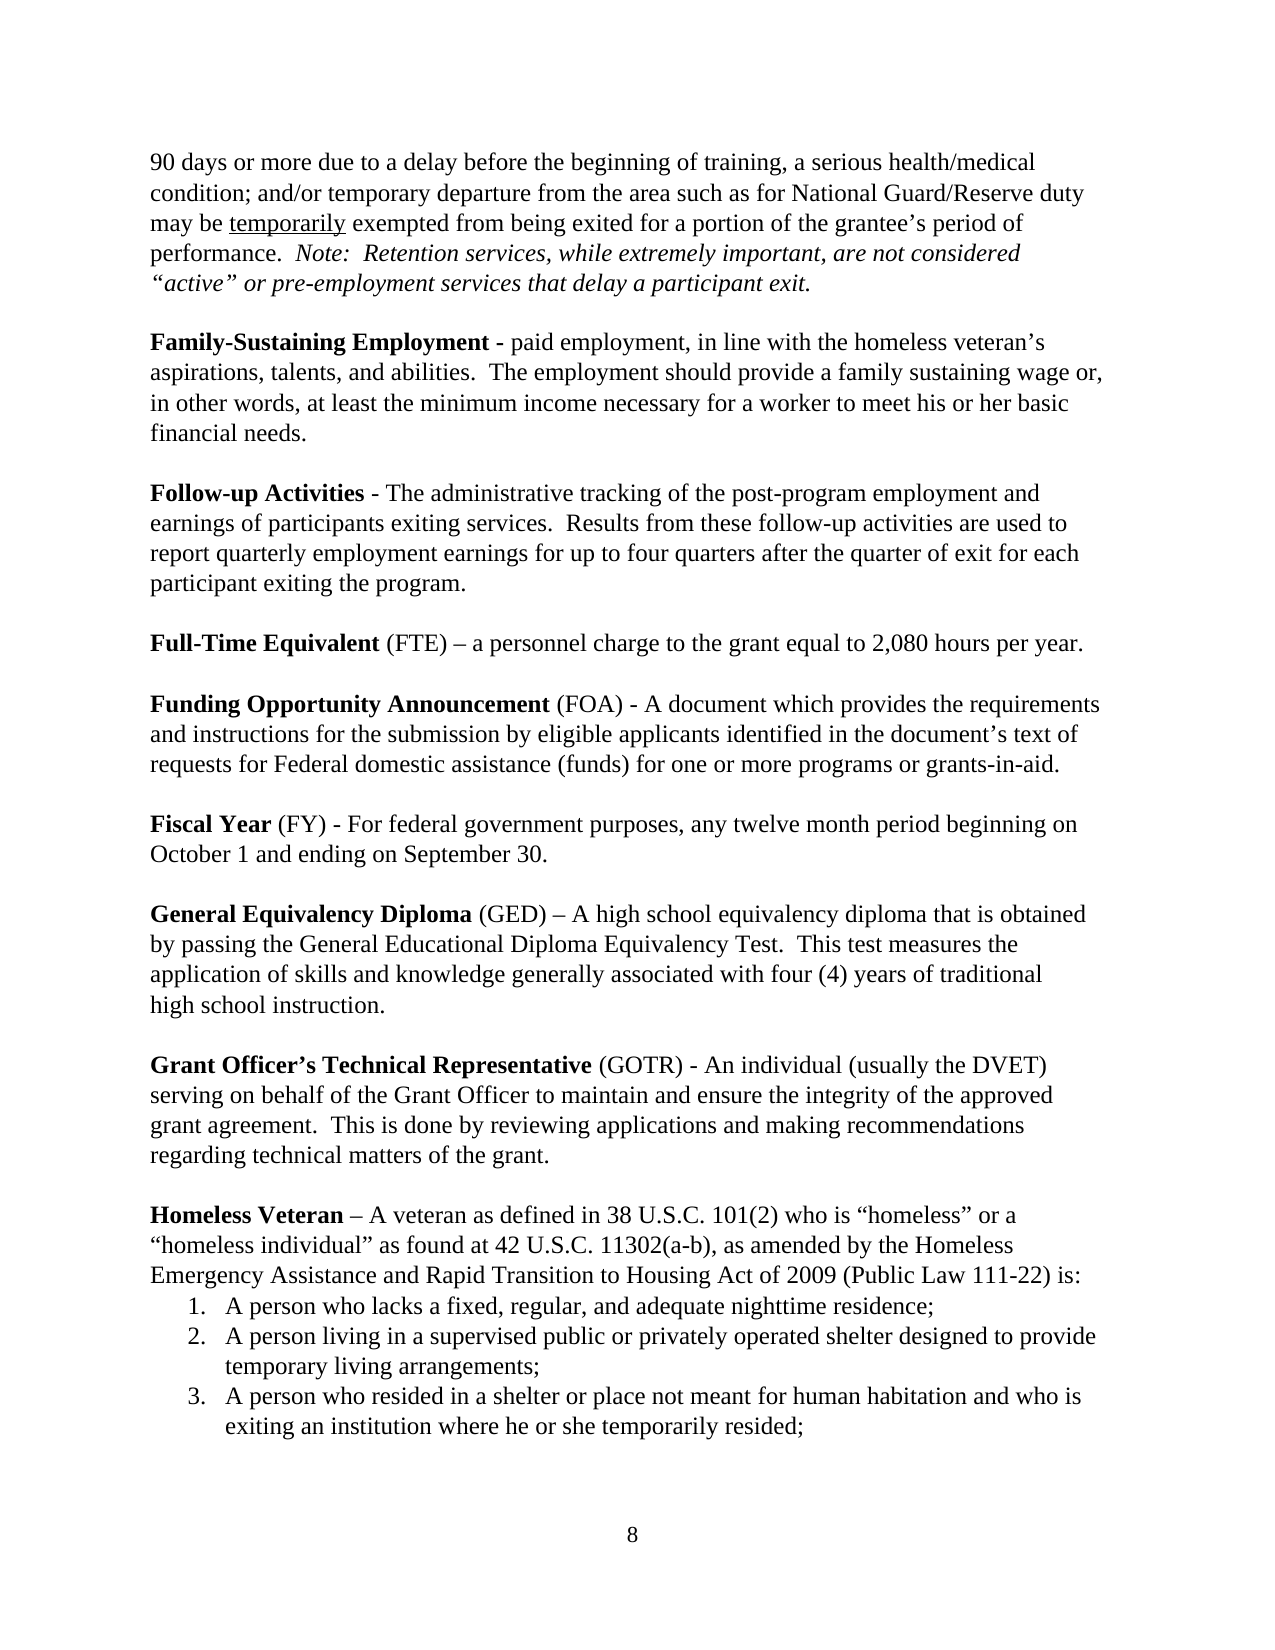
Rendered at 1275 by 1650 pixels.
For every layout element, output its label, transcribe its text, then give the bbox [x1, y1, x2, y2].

text Full-Time Equivalent (FTE) – a personnel charge to the grant equal to 2,080 hours per year. [150, 628, 1114, 657]
list A person living in a supervised public or privately operated shelter designed to provide temporary living arrangements; [187, 1321, 1114, 1380]
text Homeless Veteran – A veteran as defined in 38 U.S.C. 101(2) who is “homeless” or a “homeless individual” as found at 42 U.S.C. 11302(a-b), as amended by the Homeless Emergency Assistance and Rapid Transition to Housing Act of 2009 (Public Law 111-22) is: [150, 1200, 1114, 1289]
text Family-Sustaining Employment - paid employment, in line with the homeless veteran’s aspirations, talents, and abilities. The employment should provide a family sustaining wage or, in other words, at least the minimum income necessary for a worker to meet his or her basic financial needs. [150, 327, 1114, 446]
text Grant Officer’s Technical Representative (GOTR) - An individual (usually the DVET) serving on behalf of the Grant Officer to maintain and ensure the integrity of the approved grant agreement. This is done by reviewing applications and making recommendations regarding technical matters of the grant. [150, 1050, 1106, 1169]
text Follow-up Activities - The administrative tracking of the post-program employment and earnings of participants exiting services. Results from these follow-up activities are used to report quarterly employment earnings for up to four quarters after the quarter of exit for each participant exiting the program. [150, 478, 1114, 597]
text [150, 147, 1114, 297]
list A person who lacks a fixed, regular, and adequate nighttime residence; [187, 1291, 1114, 1319]
text Funding Opportunity Announcement (FOA) - A document which provides the requirements and instructions for the submission by eligible applicants identified in the document’s text of requests for Federal domestic assistance (funds) for one or more programs or grants-in-aid. [150, 689, 1114, 778]
text General Equivalency Diploma (GED) – A high school equivalency diploma that is obtained by passing the General Educational Diploma Equivalency Test. This test measures the application of skills and knowledge generally associated with four (4) years of traditional high school instruction. [150, 899, 1087, 1018]
list A person who resided in a shelter or place not meant for human habitation and who is exiting an institution where he or she temporarily resided; [187, 1381, 1114, 1440]
text Fiscal Year (FY) - For federal government purposes, any twelve month period beginning on October 1 and ending on September 30. [150, 809, 1114, 868]
